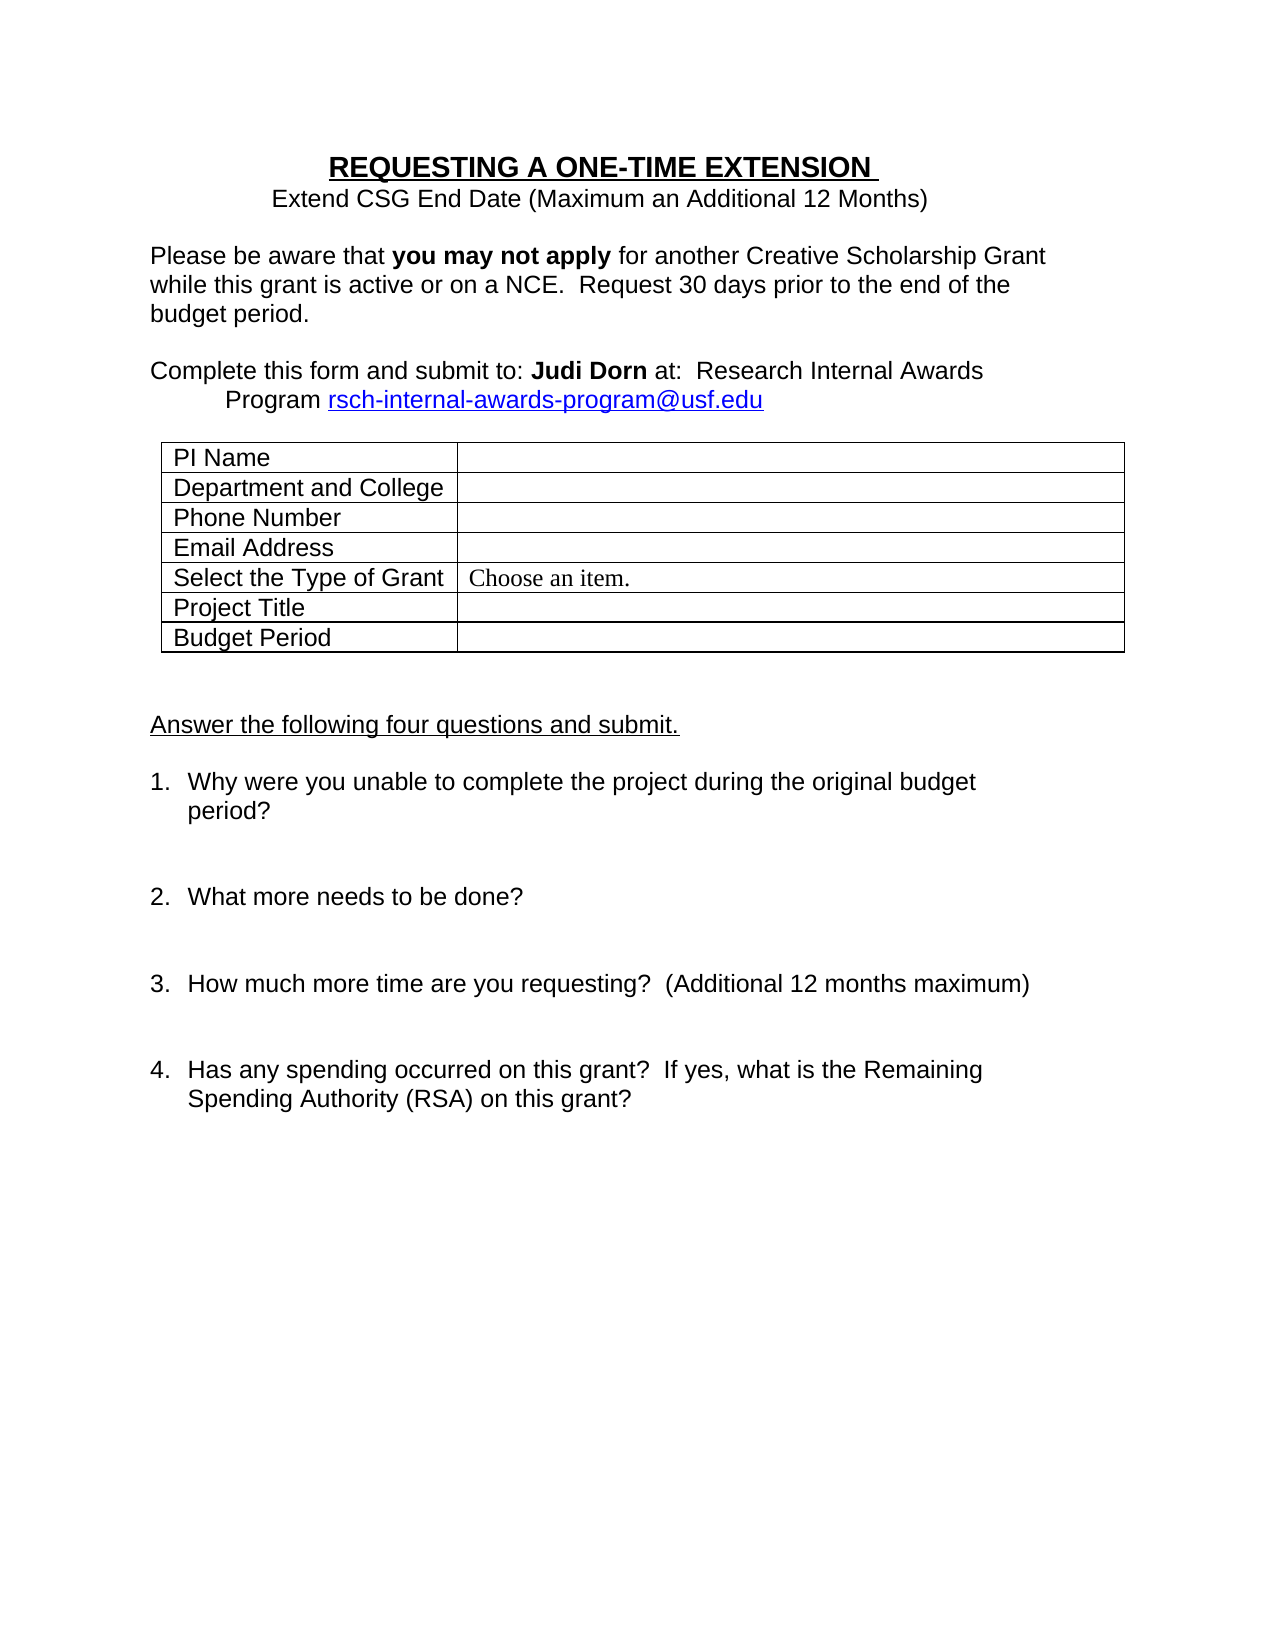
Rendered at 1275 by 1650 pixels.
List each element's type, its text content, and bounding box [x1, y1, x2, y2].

text Answer the following four questions and submit. [150, 710, 1050, 739]
table_cell Budget Period [162, 623, 457, 651]
table_cell [458, 533, 1124, 562]
table_cell Phone Number [162, 503, 457, 532]
text Extend CSG End Date (Maximum an Additional 12 Months) [150, 183, 1050, 212]
list Why were you unable to complete the project during the original budget period? [150, 767, 1050, 825]
table_cell Project Title [162, 593, 457, 621]
table_cell [458, 593, 1124, 621]
text Please be aware that you may not apply for another Creative Scholarship Grant while this grant is active or on a NCE. Request 30 days prior to the end of the budget period. [150, 241, 1050, 327]
table_cell Department and College [162, 473, 457, 502]
table_cell [458, 473, 1124, 502]
table_cell Select the Type of Grant [162, 563, 457, 592]
text REQUESTING A ONE-TIME EXTENSION [150, 150, 1050, 183]
table_cell [458, 563, 1124, 592]
table_header [458, 443, 1124, 472]
table_cell Email Address [162, 533, 457, 562]
table_cell [458, 623, 1124, 651]
text Complete this form and submit to: Judi Dorn at: Research Internal Awards Program rsch-internal-awards-program@usf.edu [150, 356, 1050, 413]
list What more needs to be done? [150, 882, 1050, 911]
table_header PI Name [162, 443, 457, 472]
text 4. Has any spending occurred on this grant? If yes, what is the Remaining Spending Authority (RSA) on this grant? [150, 1055, 1050, 1113]
list How much more time are you requesting? (Additional 12 months maximum) [150, 969, 1050, 997]
table_cell [458, 503, 1124, 532]
